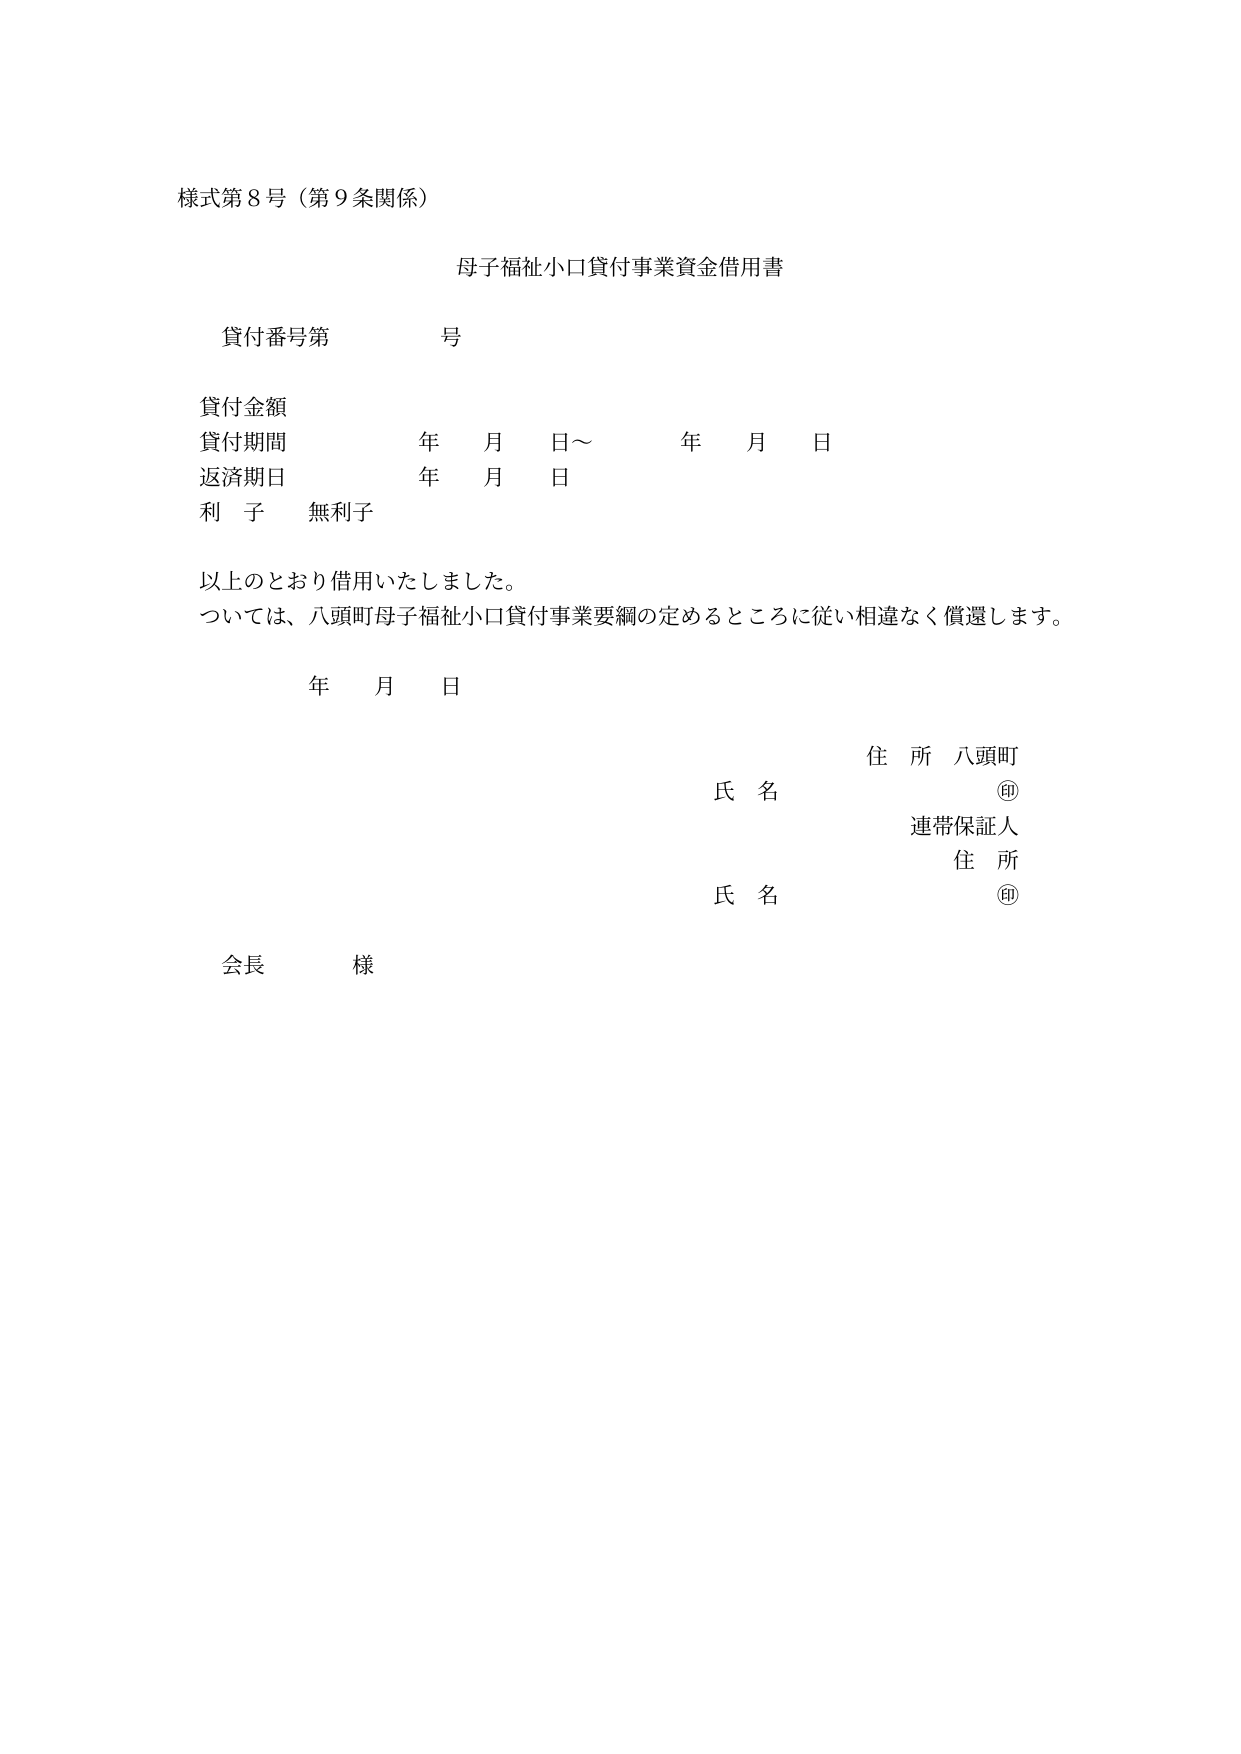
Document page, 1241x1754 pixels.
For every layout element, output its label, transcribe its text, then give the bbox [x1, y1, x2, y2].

text 貸付期間 年 月 日～ 年 月 日 [177, 423, 1063, 458]
text 連帯保証人 [177, 807, 1019, 842]
text 貸付番号第 号 [177, 319, 1063, 353]
text 以上のとおり借用いたしました。 [177, 563, 1063, 598]
text 貸付金額 [177, 388, 1063, 423]
text 返済期日 年 月 日 [177, 458, 1063, 493]
text 氏名 ㊞ [177, 877, 1019, 912]
text 年 月 日 [177, 668, 1063, 702]
text 氏名 ㊞ [177, 772, 1019, 807]
text 様式第８号（第９条関係） [177, 179, 1063, 214]
text 住所 [177, 842, 1019, 877]
text ついては、八頭町母子福祉小口貸付事業要綱の定めるところに従い相違なく償還します。 [177, 598, 1063, 633]
text 住所 八頭町 [177, 737, 1019, 772]
text 母子福祉小口貸付事業資金借用書 [177, 249, 1063, 284]
text 会長 様 [177, 947, 1063, 982]
text 利子 無利子 [199, 493, 1063, 528]
